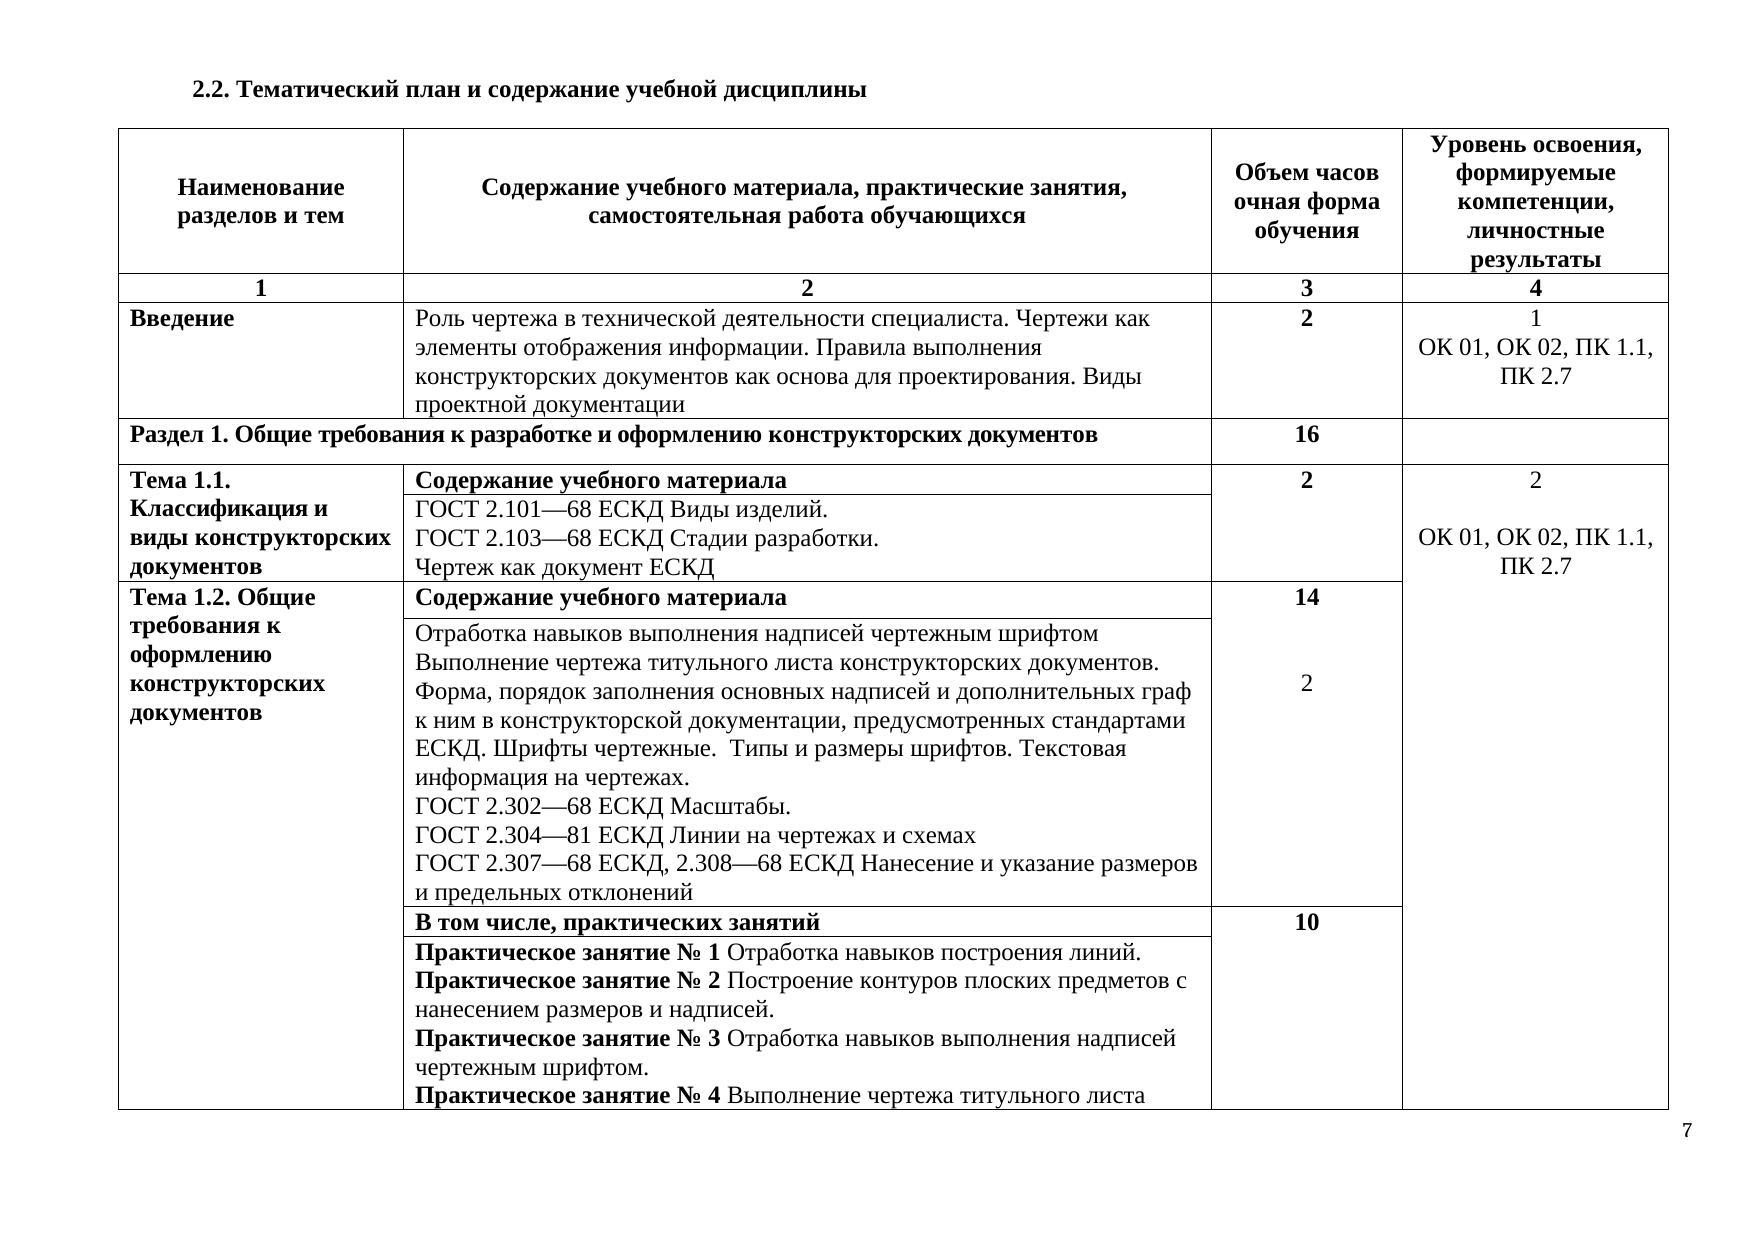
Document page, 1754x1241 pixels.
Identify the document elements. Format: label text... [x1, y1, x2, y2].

table_cell [1403, 419, 1668, 464]
table_cell 2 [404, 274, 1211, 302]
table_cell Введение [119, 303, 403, 418]
table_cell В том числе, практических занятий [404, 907, 1211, 936]
table_cell Тема 1.1. Классификация и виды конструкторских документов [119, 465, 403, 581]
table_cell Содержание учебного материала [404, 465, 1211, 493]
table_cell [404, 937, 1211, 1109]
table_cell 1 ОК 01, ОК 02, ПК 1.1, ПК 2.7 [1403, 303, 1668, 418]
text 2.2. Тематический план и содержание учебной дисциплины [118, 74, 1692, 103]
table_header Наименование разделов и тем [119, 129, 403, 272]
table_cell Тема 1.2. Общие требования к оформлению конструкторских документов [119, 582, 403, 1109]
table_cell Отработка навыков выполнения надписей чертежным шрифтом Выполнение чертежа титульного листа конструкторских документов. Форма, порядок заполнения основных надписей и дополнительных граф к ним в конструкторской документации, предусмотренных стандартами ЕСКД. Шрифты чертежные. Типы и размеры шрифтов. Текстовая информация на чертежах. ГОСТ 2.302—68 ЕСКД Масштабы. ГОСТ 2.304—81 ЕСКД Линии на чертежах и схемах ГОСТ 2.307—68 ЕСКД, 2.308—68 ЕСКД Нанесение и указание размеров и предельных отклонений [404, 619, 1211, 906]
table_header Уровень освоения, формируемые компетенции, личностные результаты [1403, 129, 1668, 272]
table_cell 2 ОК 01, ОК 02, ПК 1.1, ПК 2.7 [1403, 465, 1668, 1109]
table_cell 10 [1212, 907, 1402, 1109]
table_cell ГОСТ 2.101—68 ЕСКД Виды изделий. ГОСТ 2.103—68 ЕСКД Стадии разработки. Чертеж как документ ЕСКД [404, 495, 1211, 581]
table_cell 4 [1403, 274, 1668, 302]
table_cell 1 [119, 274, 403, 302]
table_cell Содержание учебного материала [404, 582, 1211, 617]
table_cell 2 [1212, 303, 1402, 418]
table_cell 3 [1212, 274, 1402, 302]
table_cell 2 [1212, 465, 1402, 581]
table_cell 16 [1212, 419, 1402, 464]
table_cell 14 2 [1212, 582, 1402, 906]
table_header Объем часов очная форма обучения [1212, 129, 1402, 272]
table_header Содержание учебного материала, практические занятия, самостоятельная работа обучающихся [404, 129, 1211, 272]
table_cell Раздел 1. Общие требования к разработке и оформлению конструкторских документов [119, 419, 1211, 464]
table_cell Роль чертежа в технической деятельности специалиста. Чертежи как элементы отображения информации. Правила выполнения конструкторских документов как основа для проектирования. Виды проектной документации [404, 303, 1211, 418]
